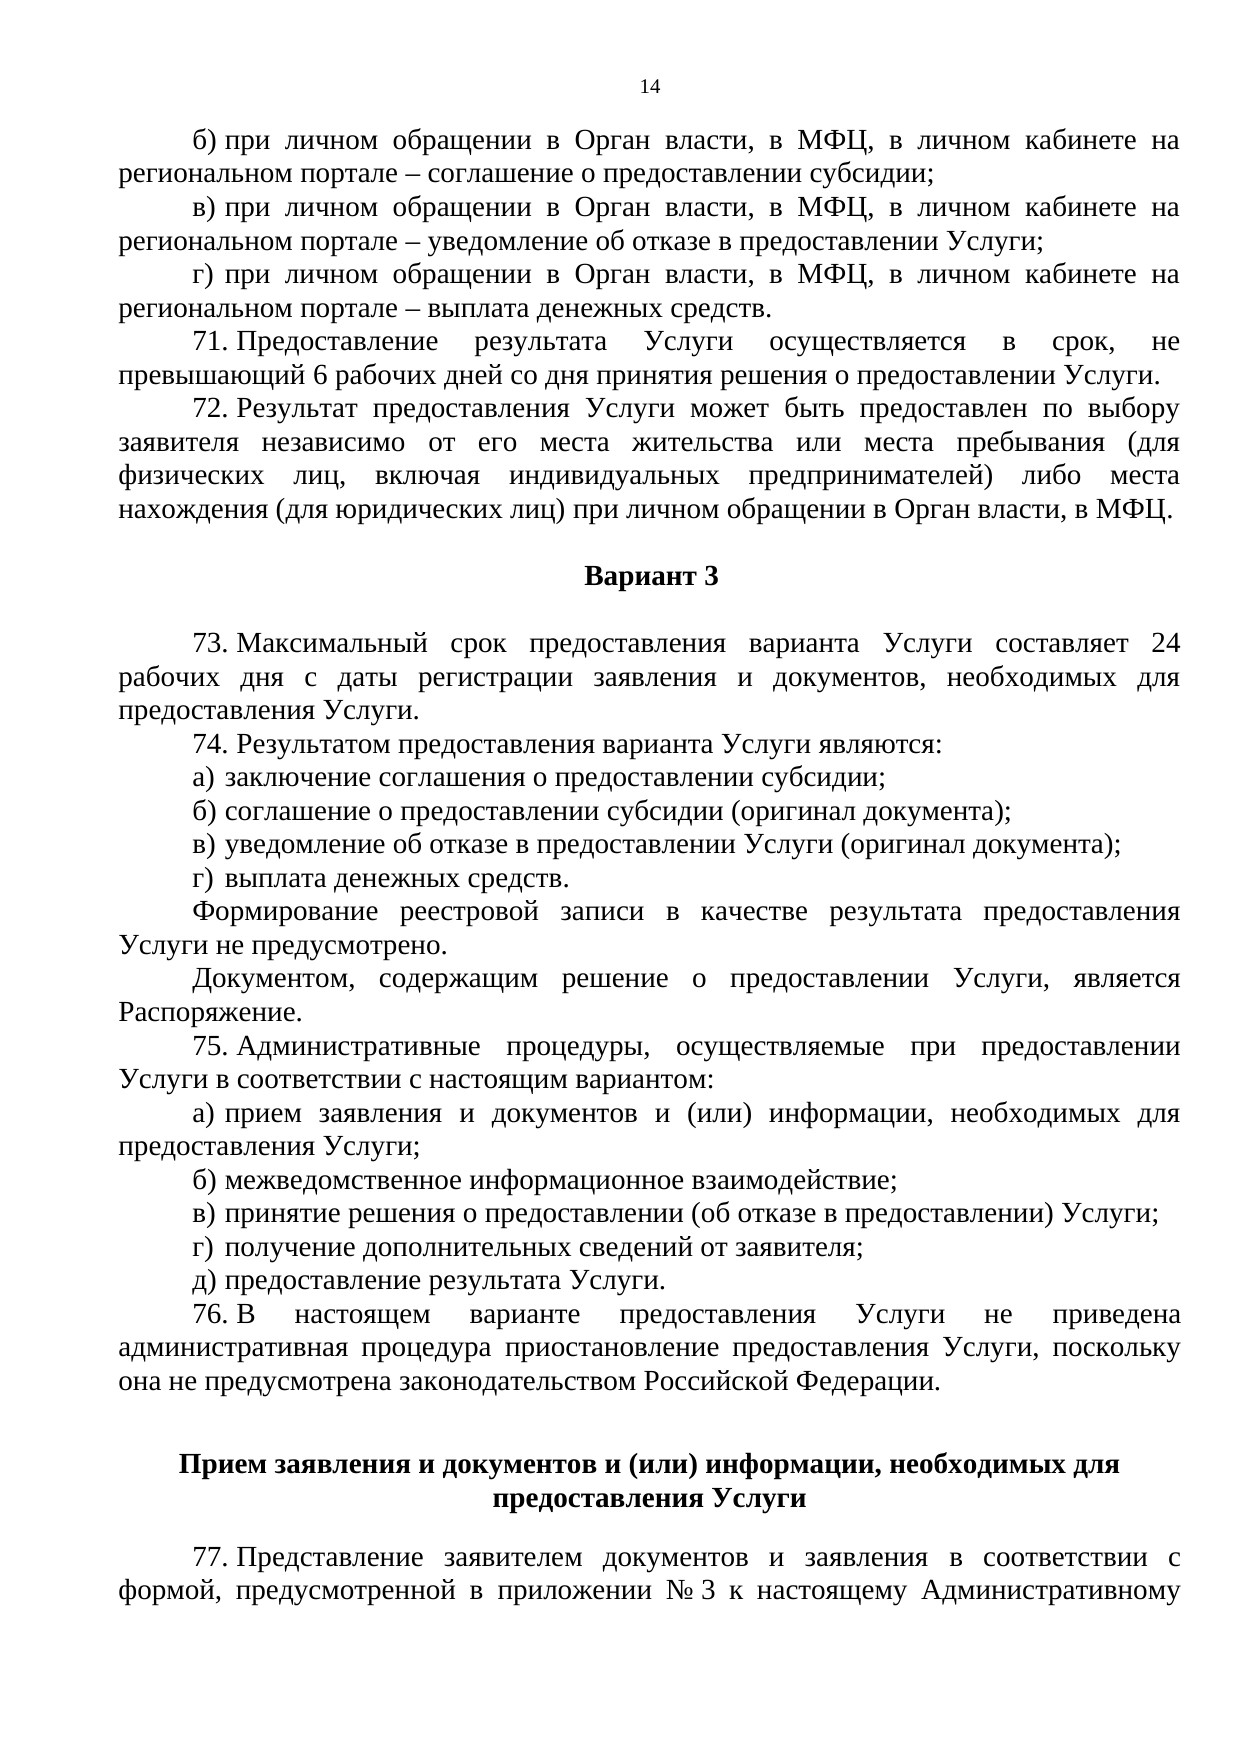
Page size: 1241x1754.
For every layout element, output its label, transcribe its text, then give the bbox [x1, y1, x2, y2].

list выплата денежных средств. [118, 860, 1181, 893]
list уведомление об отказе в предоставлении Услуги (оригинал документа); [118, 826, 1181, 860]
list при личном обращении в Орган власти, в МФЦ, в личном кабинете на региональном портале – соглашение о предоставлении субсидии; [118, 122, 1181, 189]
list межведомственное информационное взаимодействие; [118, 1162, 1181, 1195]
list Результат предоставления Услуги может быть предоставлен по выбору заявителя независимо от его места жительства или места пребывания (для физических лиц, включая индивидуальных предпринимателей) либо места нахождения (для юридических лиц) при личном обращении в Орган власти, в МФЦ. [118, 390, 1181, 524]
list В настоящем варианте предоставления Услуги не приведена административная процедура приостановление предоставления Услуги, поскольку она не предусмотрена законодательством Российской Федерации. [118, 1296, 1181, 1397]
list Предоставление результата Услуги осуществляется в срок, не превышающий 6 рабочих дней со дня принятия решения о предоставлении Услуги. [118, 323, 1181, 390]
list соглашение о предоставлении субсидии (оригинал документа); [118, 793, 1181, 826]
list Результатом предоставления варианта Услуги являются: [118, 726, 1181, 759]
list при личном обращении в Орган власти, в МФЦ, в личном кабинете на региональном портале – выплата денежных средств. [118, 256, 1181, 323]
list при личном обращении в Орган власти, в МФЦ, в личном кабинете на региональном портале – уведомление об отказе в предоставлении Услуги; [118, 189, 1181, 256]
text Документом, содержащим решение о предоставлении Услуги, является Распоряжение. [118, 961, 1181, 1028]
list получение дополнительных сведений от заявителя; [118, 1229, 1181, 1262]
list Административные процедуры, осуществляемые при предоставлении Услуги в соответствии с настоящим вариантом: [118, 1028, 1181, 1095]
list прием заявления и документов и (или) информации, необходимых для предоставления Услуги; [118, 1095, 1181, 1162]
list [118, 1539, 1181, 1606]
list Максимальный срок предоставления варианта Услуги составляет 24 рабочих дня с даты регистрации заявления и документов, необходимых для предоставления Услуги. [118, 625, 1181, 726]
text Прием заявления и документов и (или) информации, необходимых для предоставления Услуги [118, 1447, 1181, 1514]
text Формирование реестровой записи в качестве результата предоставления Услуги не предусмотрено. [118, 893, 1181, 961]
list предоставление результата Услуги. [118, 1262, 1181, 1296]
list заключение соглашения о предоставлении субсидии; [118, 759, 1181, 793]
list принятие решения о предоставлении (об отказе в предоставлении) Услуги; [118, 1195, 1181, 1229]
